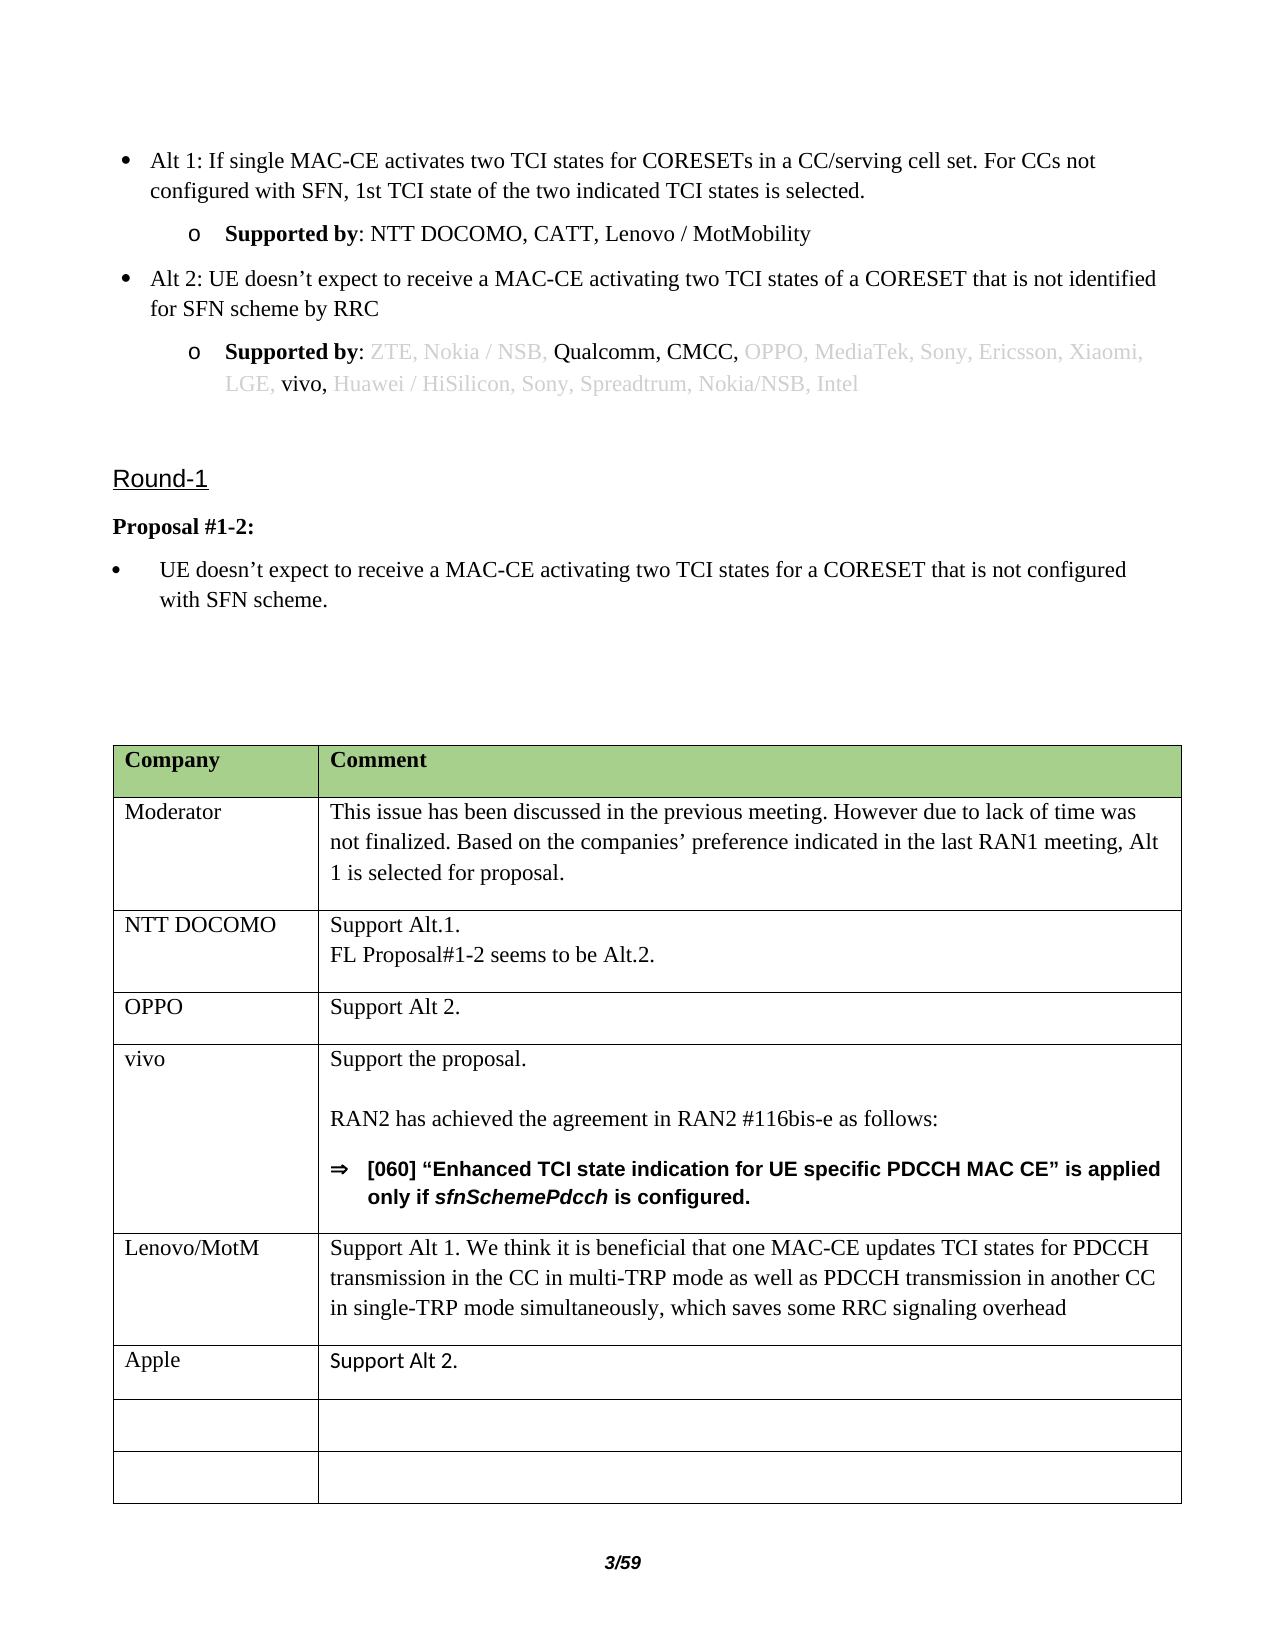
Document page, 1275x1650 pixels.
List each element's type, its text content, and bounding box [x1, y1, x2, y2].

table_cell vivo [114, 1045, 318, 1233]
table_cell [319, 1452, 1181, 1503]
table_cell Lenovo/MotM [114, 1234, 318, 1345]
table_cell NTT DOCOMO [114, 911, 318, 992]
table_cell Support Alt 2. [319, 1346, 1181, 1399]
list Supported by: NTT DOCOMO, CATT, Lenovo / MotMobility [187, 220, 1172, 248]
list Alt 1: If single MAC-CE activates two TCI states for CORESETs in a CC/serving cell set. For CCs not configured with SFN, 1st TCI state of the two indicated TCI states is selected. [122, 147, 1172, 203]
table_cell OPPO [114, 993, 318, 1044]
list Alt 2: UE doesn’t expect to receive a MAC-CE activating two TCI states of a CORESET that is not identified for SFN scheme by RRC [122, 265, 1172, 321]
table_cell Support the proposal. RAN2 has achieved the agreement in RAN2 #116bis-e as follows: [060] “Enhanced TCI state indication for UE specific PDCCH MAC CE” is applied only if sfnSchemePdcch is configured. [319, 1045, 1181, 1233]
text Proposal #1-2: [112, 513, 1172, 540]
list Supported by: ZTE, Nokia / NSB, Qualcomm, CMCC, OPPO, MediaTek, Sony, Ericsson, Xiaomi, LGE, vivo, Huawei / HiSilicon, Sony, Spreadtrum, Nokia/NSB, Intel [187, 338, 1172, 396]
table_cell Apple [114, 1346, 318, 1399]
table_cell This issue has been discussed in the previous meeting. However due to lack of time was not finalized. Based on the companies’ preference indicated in the last RAN1 meeting, Alt 1 is selected for proposal. [319, 798, 1181, 909]
table_cell [114, 1452, 318, 1503]
list UE doesn’t expect to receive a MAC-CE activating two TCI states for a CORESET that is not configured with SFN scheme. [112, 556, 1172, 613]
table_cell Support Alt 1. We think it is beneficial that one MAC-CE updates TCI states for PDCCH transmission in the CC in multi-TRP mode as well as PDCCH transmission in another CC in single-TRP mode simultaneously, which saves some RRC signaling overhead [319, 1234, 1181, 1345]
table_cell [114, 1400, 318, 1451]
table_cell Moderator [114, 798, 318, 909]
subtitle Round-1 [112, 463, 1172, 492]
table_header Company [114, 746, 318, 797]
table_cell [319, 1400, 1181, 1451]
table_header Comment [319, 746, 1181, 797]
table_cell Support Alt.1. FL Proposal#1-2 seems to be Alt.2. [319, 911, 1181, 992]
table_cell Support Alt 2. [319, 993, 1181, 1044]
